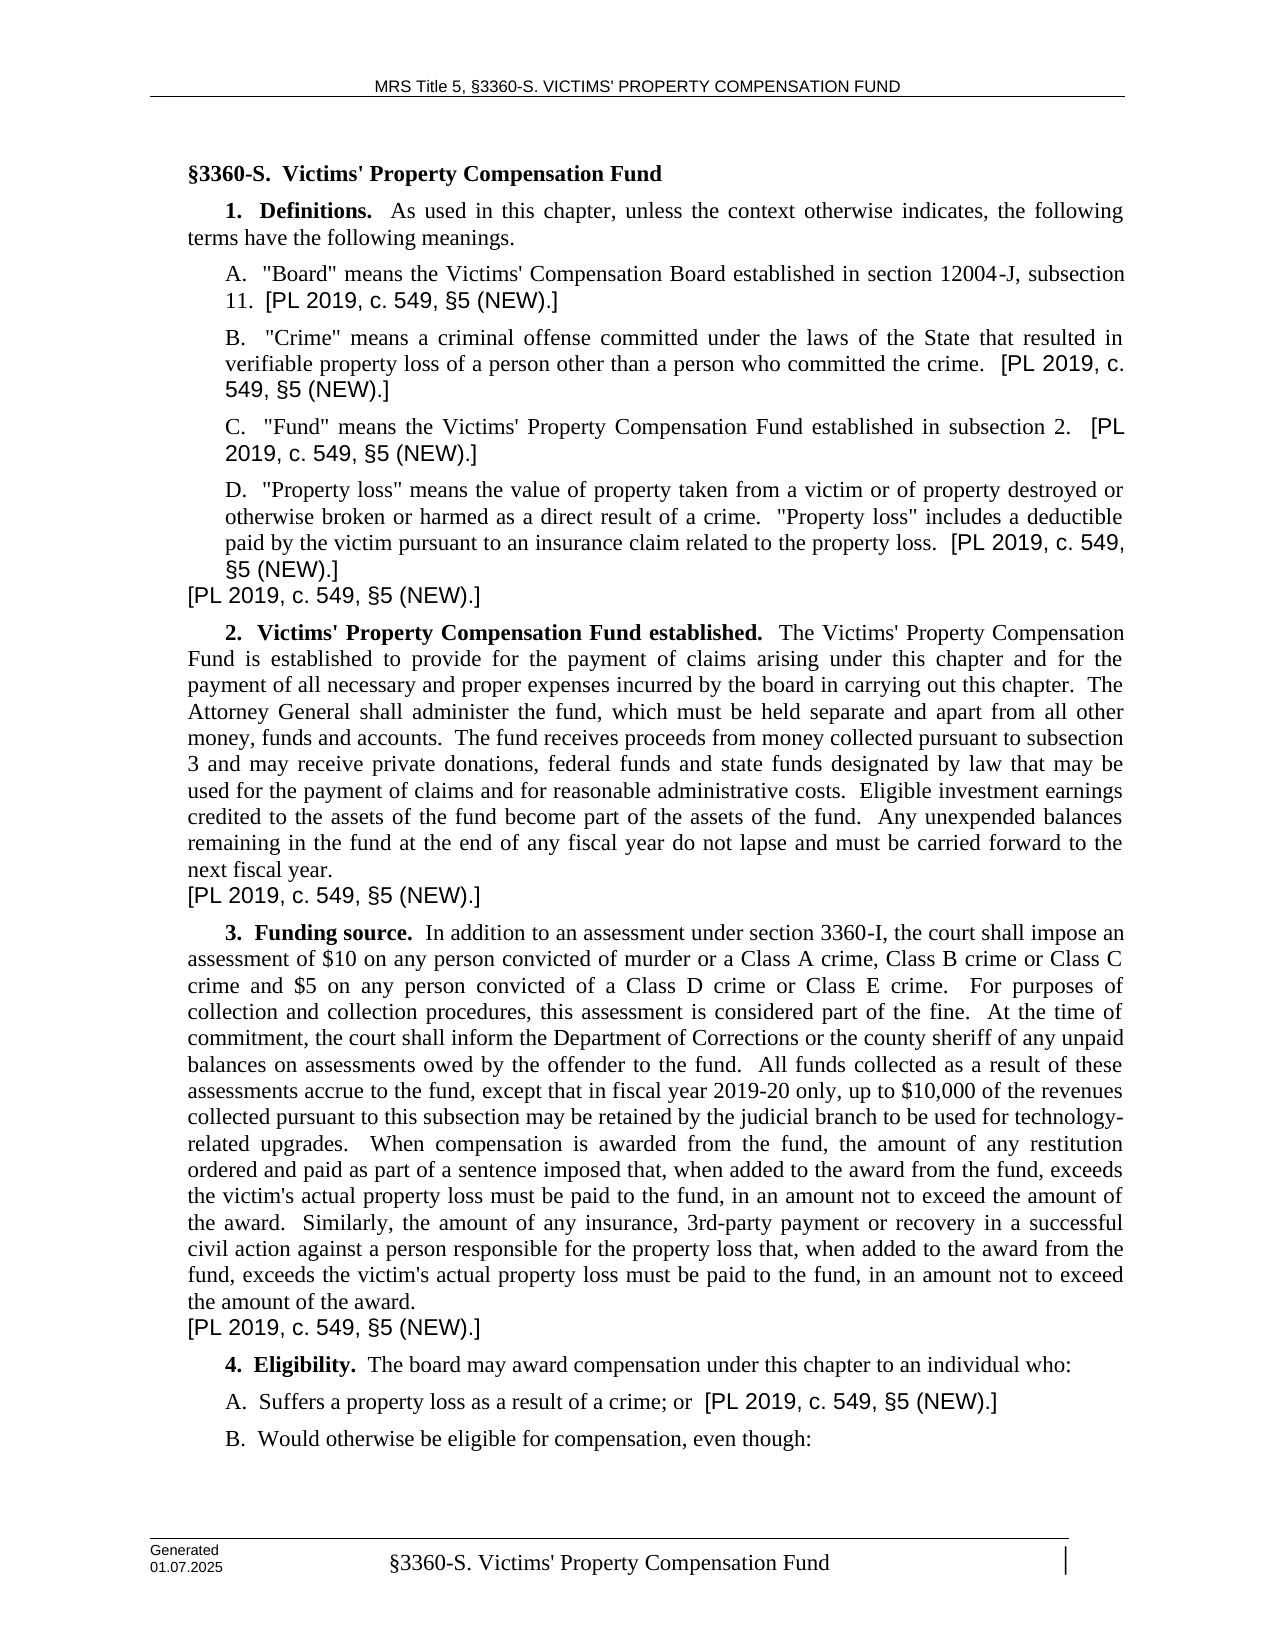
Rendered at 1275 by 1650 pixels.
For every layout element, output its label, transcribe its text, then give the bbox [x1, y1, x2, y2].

text 1. Definitions. As used in this chapter, unless the context otherwise indicates, the following terms have the following meanings. [187, 197, 1125, 250]
text 3. Funding source. In addition to an assessment under section 3360‑I, the court shall impose an assessment of $10 on any person convicted of murder or a Class A crime, Class B crime or Class C crime and $5 on any person convicted of a Class D crime or Class E crime. For purposes of collection and collection procedures, this assessment is considered part of the fine. At the time of commitment, the court shall inform the Department of Corrections or the county sheriff of any unpaid balances on assessments owed by the offender to the fund. All funds collected as a result of these assessments accrue to the fund, except that in fiscal year 2019-20 only, up to $10,000 of the revenues collected pursuant to this subsection may be retained by the judicial branch to be used for technology-related upgrades. When compensation is awarded from the fund, the amount of any restitution ordered and paid as part of a sentence imposed that, when added to the award from the fund, exceeds the victim's actual property loss must be paid to the fund, in an amount not to exceed the amount of the award. Similarly, the amount of any insurance, 3rd-party payment or recovery in a successful civil action against a person responsible for the property loss that, when added to the award from the fund, exceeds the victim's actual property loss must be paid to the fund, in an amount not to exceed the amount of the award. [187, 919, 1125, 1314]
text [PL 2019, c. 549, §5 (NEW).] [187, 582, 1125, 608]
text [PL 2019, c. 549, §5 (NEW).] [187, 1314, 1125, 1341]
text §3360-S. Victims' Property Compensation Fund [187, 160, 1125, 187]
text D. "Property loss" means the value of property taken from a victim or of property destroyed or otherwise broken or harmed as a direct result of a crime. "Property loss" includes a deductible paid by the victim pursuant to an insurance claim related to the property loss. [PL 2019, c. 549, §5 (NEW).] [225, 476, 1125, 582]
text 4. Eligibility. The board may award compensation under this chapter to an individual who: [187, 1351, 1125, 1377]
text 2. Victims' Property Compensation Fund established. The Victims' Property Compensation Fund is established to provide for the payment of claims arising under this chapter and for the payment of all necessary and proper expenses incurred by the board in carrying out this chapter. The Attorney General shall administer the fund, which must be held separate and apart from all other money, funds and accounts. The fund receives proceeds from money collected pursuant to subsection 3 and may receive private donations, federal funds and state funds designated by law that may be used for the payment of claims and for reasonable administrative costs. Eligible investment earnings credited to the assets of the fund become part of the assets of the fund. Any unexpended balances remaining in the fund at the end of any fiscal year do not lapse and must be carried forward to the next fiscal year. [187, 619, 1125, 882]
text B. "Crime" means a criminal offense committed under the laws of the State that resulted in verifiable property loss of a person other than a person who committed the crime. [PL 2019, c. 549, §5 (NEW).] [225, 323, 1125, 403]
text A. Suffers a property loss as a result of a crime; or [PL 2019, c. 549, §5 (NEW).] [225, 1388, 1125, 1414]
text A. "Board" means the Victims' Compensation Board established in section 12004‑J, subsection 11. [PL 2019, c. 549, §5 (NEW).] [225, 260, 1125, 313]
text [PL 2019, c. 549, §5 (NEW).] [187, 882, 1125, 908]
text C. "Fund" means the Victims' Property Compensation Fund established in subsection 2. [PL 2019, c. 549, §5 (NEW).] [225, 413, 1125, 466]
text B. Would otherwise be eligible for compensation, even though: [225, 1425, 1125, 1451]
